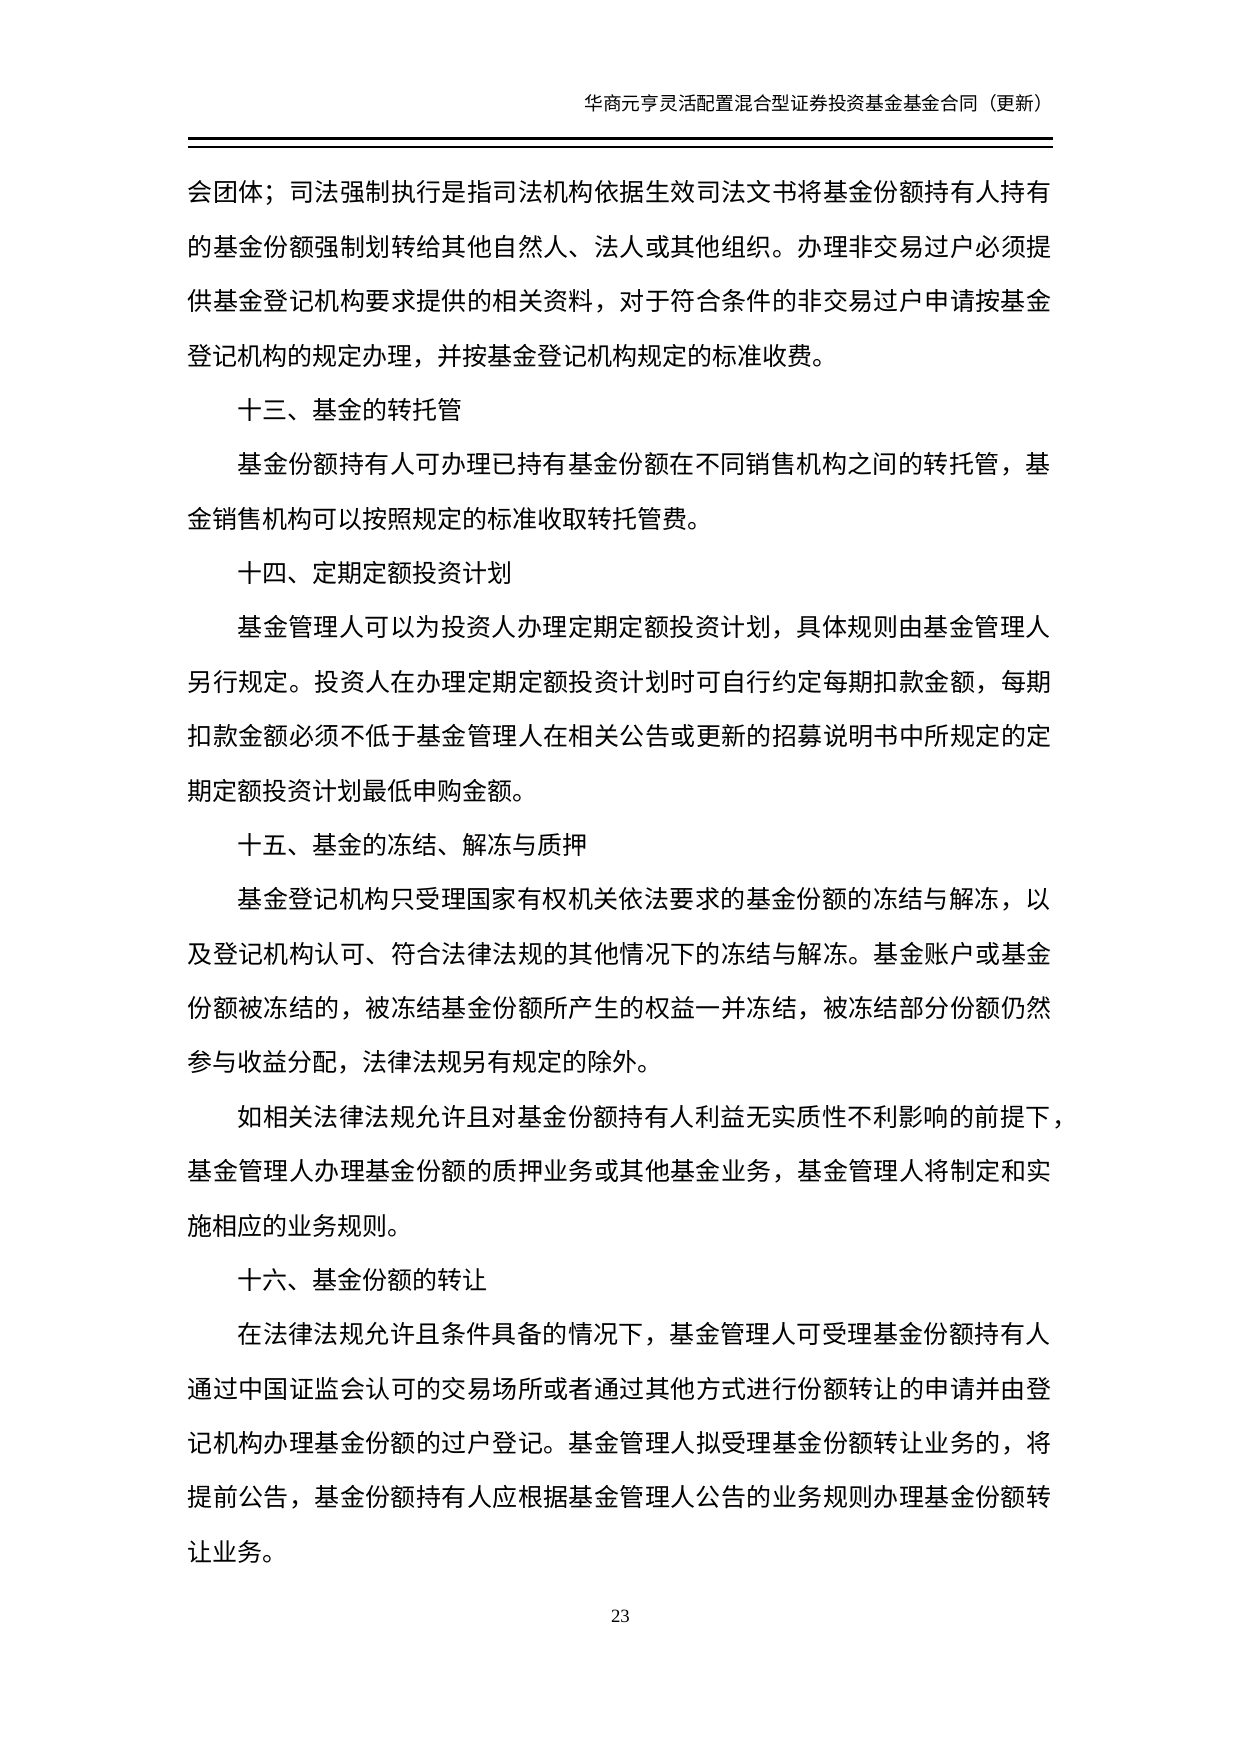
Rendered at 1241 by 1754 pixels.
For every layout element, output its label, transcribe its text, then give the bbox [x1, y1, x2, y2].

text 基金管理人可以为投资人办理定期定额投资计划，具体规则由基金管理人另行规定。投资人在办理定期定额投资计划时可自行约定每期扣款金额，每期扣款金额必须不低于基金管理人在相关公告或更新的招募说明书中所规定的定期定额投资计划最低申购金额。 [187, 608, 1053, 807]
text 基金登记机构只受理国家有权机关依法要求的基金份额的冻结与解冻，以及登记机构认可、符合法律法规的其他情况下的冻结与解冻。基金账户或基金份额被冻结的，被冻结基金份额所产生的权益一并冻结，被冻结部分份额仍然参与收益分配，法律法规另有规定的除外。 [187, 880, 1053, 1079]
text 如相关法律法规允许且对基金份额持有人利益无实质性不利影响的前提下，基金管理人办理基金份额的质押业务或其他基金业务，基金管理人将制定和实施相应的业务规则。 [187, 1097, 1053, 1242]
text 十三、基金的转托管 [187, 390, 1053, 427]
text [187, 173, 1053, 372]
text 十六、基金份额的转让 [187, 1260, 1053, 1297]
text 十四、定期定额投资计划 [187, 553, 1053, 590]
text 基金份额持有人可办理已持有基金份额在不同销售机构之间的转托管，基金销售机构可以按照规定的标准收取转托管费。 [187, 445, 1053, 535]
text 在法律法规允许且条件具备的情况下，基金管理人可受理基金份额持有人通过中国证监会认可的交易场所或者通过其他方式进行份额转让的申请并由登记机构办理基金份额的过户登记。基金管理人拟受理基金份额转让业务的，将提前公告，基金份额持有人应根据基金管理人公告的业务规则办理基金份额转让业务。 [187, 1315, 1053, 1568]
text 十五、基金的冻结、解冻与质押 [187, 825, 1053, 862]
